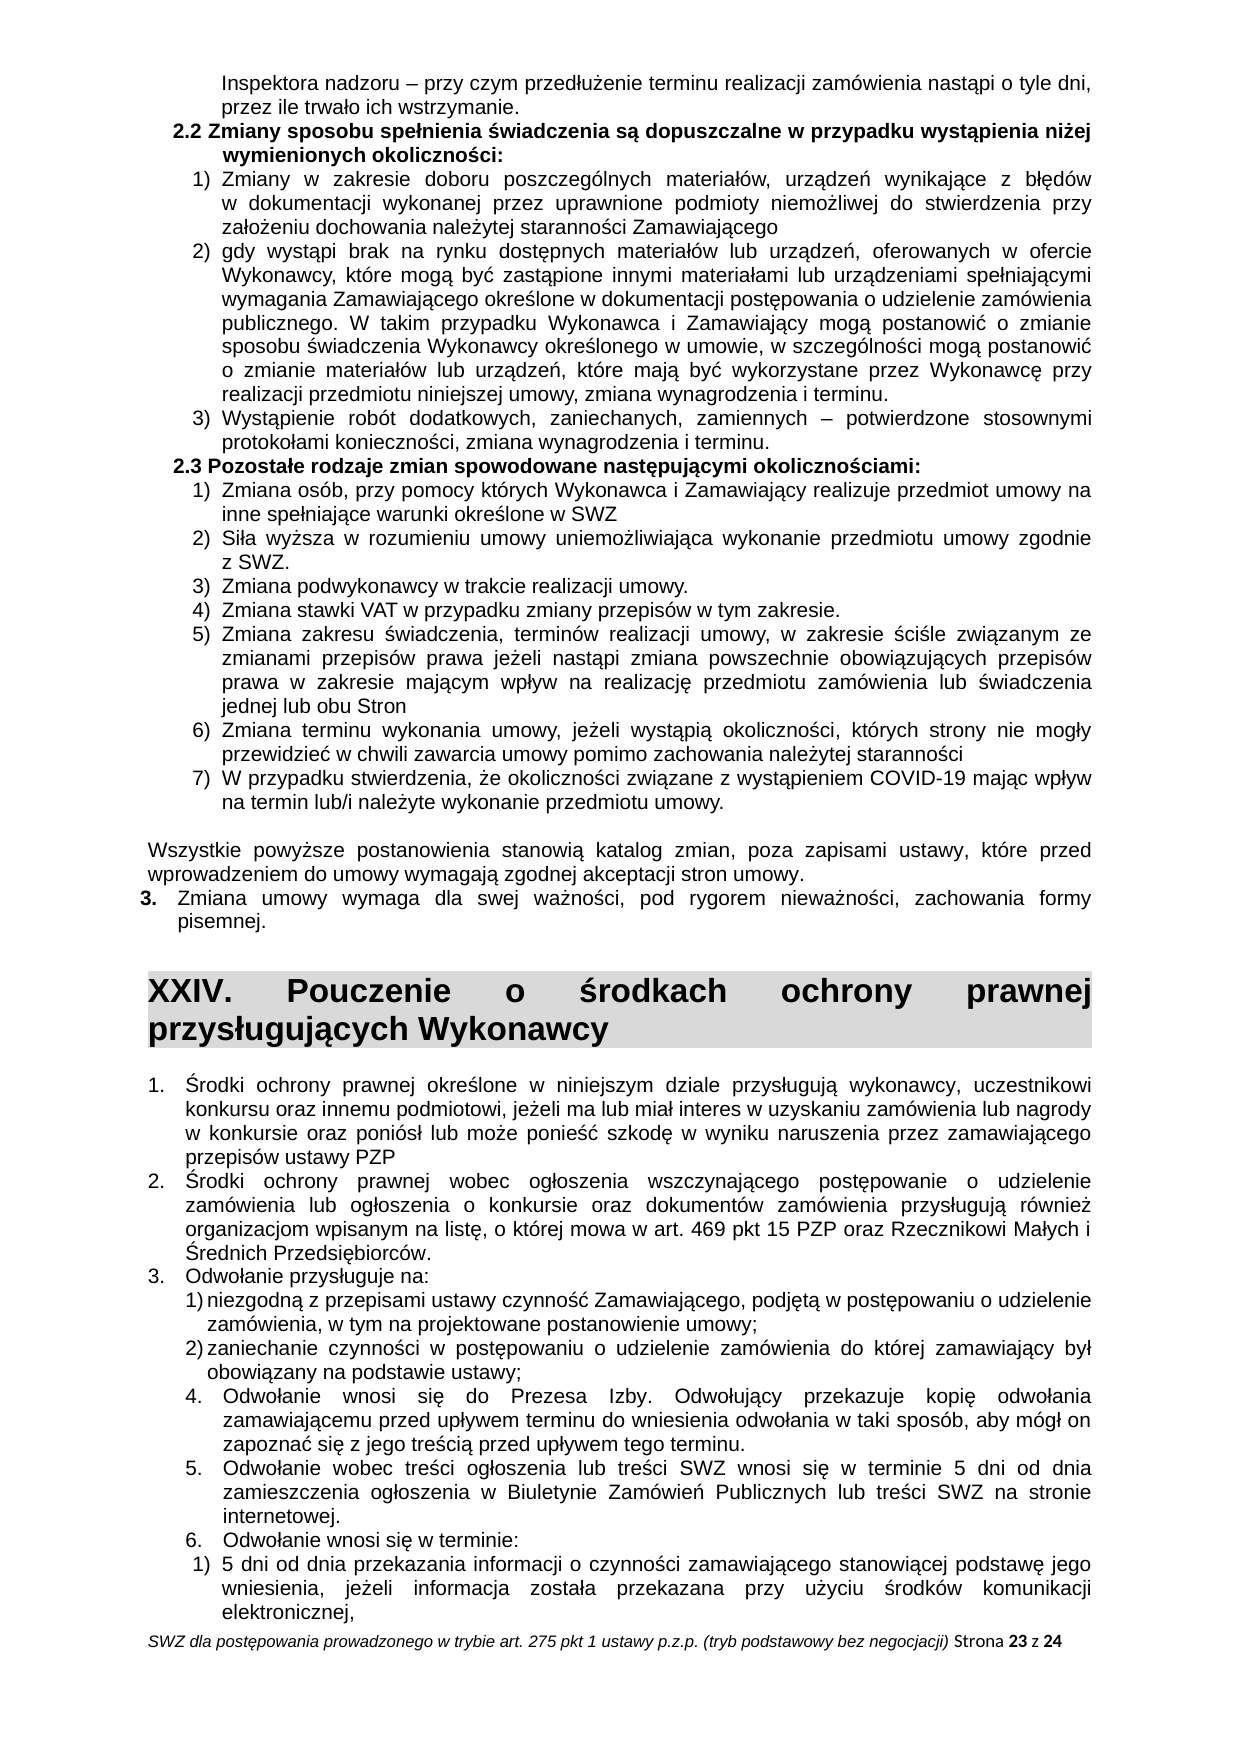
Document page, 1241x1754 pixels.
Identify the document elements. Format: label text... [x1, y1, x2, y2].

list Zmiana umowy wymaga dla swej ważności, pod rygorem nieważności, zachowania formy pisemnej. [140, 885, 1092, 933]
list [197, 71, 1092, 119]
list Zmiana osób, przy pomocy których Wykonawca i Zamawiający realizuje przedmiot umowy na inne spełniające warunki określone w SWZ [192, 478, 1092, 526]
text 2.3 Pozostałe rodzaje zmian spowodowane następującymi okolicznościami: [148, 454, 1092, 478]
text Wszystkie powyższe postanowienia stanowią katalog zmian, poza zapisami ustawy, które przed wprowadzeniem do umowy wymagają zgodnej akceptacji stron umowy. [148, 837, 1092, 885]
text 2) zaniechanie czynności w postępowaniu o udzielenie zamówienia do której zamawiający był obowiązany na podstawie ustawy; [185, 1336, 1092, 1384]
list gdy wystąpi brak na rynku dostępnych materiałów lub urządzeń, oferowanych w ofercie Wykonawcy, które mogą być zastąpione innymi materiałami lub urządzeniami spełniającymi wymagania Zamawiającego określone w dokumentacji postępowania o udzielenie zamówienia publicznego. W takim przypadku Wykonawca i Zamawiający mogą postanowić o zmianie sposobu świadczenia Wykonawcy określonego w umowie, w szczególności mogą postanowić o zmianie materiałów lub urządzeń, które mają być wykorzystane przez Wykonawcę przy realizacji przedmiotu niniejszej umowy, zmiana wynagrodzenia i terminu. [192, 238, 1092, 406]
list Odwołanie przysługuje na: [148, 1264, 1092, 1288]
list Odwołanie wnosi się do Prezesa Izby. Odwołujący przekazuje kopię odwołania zamawiającemu przed upływem terminu do wniesienia odwołania w taki sposób, aby mógł on zapoznać się z jego treścią przed upływem tego terminu. [185, 1384, 1092, 1456]
text 1) 5 dni od dnia przekazania informacji o czynności zamawiającego stanowiącej podstawę jego wniesienia, jeżeli informacja została przekazana przy użyciu środków komunikacji elektronicznej, [192, 1552, 1092, 1624]
text 2.2 Zmiany sposobu spełnienia świadczenia są dopuszczalne w przypadku wystąpienia niżej wymienionych okoliczności: [173, 119, 1092, 167]
list Wystąpienie robót dodatkowych, zaniechanych, zamiennych – potwierdzone stosownymi protokołami konieczności, zmiana wynagrodzenia i terminu. [192, 406, 1092, 454]
list Zmiana podwykonawcy w trakcie realizacji umowy. [192, 574, 1092, 598]
list Środki ochrony prawnej określone w niniejszym dziale przysługują wykonawcy, uczestnikowi konkursu oraz innemu podmiotowi, jeżeli ma lub miał interes w uzyskaniu zamówienia lub nagrody w konkursie oraz poniósł lub może ponieść szkodę w wyniku naruszenia przez zamawiającego przepisów ustawy PZP [148, 1073, 1092, 1168]
list Zmiana stawki VAT w przypadku zmiany przepisów w tym zakresie. [192, 598, 1092, 622]
list Zmiana zakresu świadczenia, terminów realizacji umowy, w zakresie ściśle związanym ze zmianami przepisów prawa jeżeli nastąpi zmiana powszechnie obowiązujących przepisów prawa w zakresie mającym wpływ na realizację przedmiotu zamówienia lub świadczenia jednej lub obu Stron [192, 622, 1092, 718]
list Siła wyższa w rozumieniu umowy uniemożliwiająca wykonanie przedmiotu umowy zgodnie z SWZ. [192, 526, 1092, 574]
list Odwołanie wobec treści ogłoszenia lub treści SWZ wnosi się w terminie 5 dni od dnia zamieszczenia ogłoszenia w Biuletynie Zamówień Publicznych lub treści SWZ na stronie internetowej. [185, 1456, 1092, 1528]
text 1) niezgodną z przepisami ustawy czynność Zamawiającego, podjętą w postępowaniu o udzielenie zamówienia, w tym na projektowane postanowienie umowy; [185, 1288, 1092, 1336]
list W przypadku stwierdzenia, że okoliczności związane z wystąpieniem COVID-19 mając wpływ na termin lub/i należyte wykonanie przedmiotu umowy. [192, 766, 1092, 813]
list Odwołanie wnosi się w terminie: [185, 1528, 1092, 1552]
list Zmiany w zakresie doboru poszczególnych materiałów, urządzeń wynikające z błędów w dokumentacji wykonanej przez uprawnione podmioty niemożliwej do stwierdzenia przy założeniu dochowania należytej staranności Zamawiającego [192, 167, 1092, 238]
text XXIV. Pouczenie o środkach ochrony prawnej przysługujących Wykonawcy [148, 971, 1092, 1048]
list Środki ochrony prawnej wobec ogłoszenia wszczynającego postępowanie o udzielenie zamówienia lub ogłoszenia o konkursie oraz dokumentów zamówienia przysługują również organizacjom wpisanym na listę, o której mowa w art. 469 pkt 15 PZP oraz Rzecznikowi Małych i Średnich Przedsiębiorców. [148, 1168, 1092, 1264]
list Zmiana terminu wykonania umowy, jeżeli wystąpią okoliczności, których strony nie mogły przewidzieć w chwili zawarcia umowy pomimo zachowania należytej staranności [192, 718, 1092, 766]
